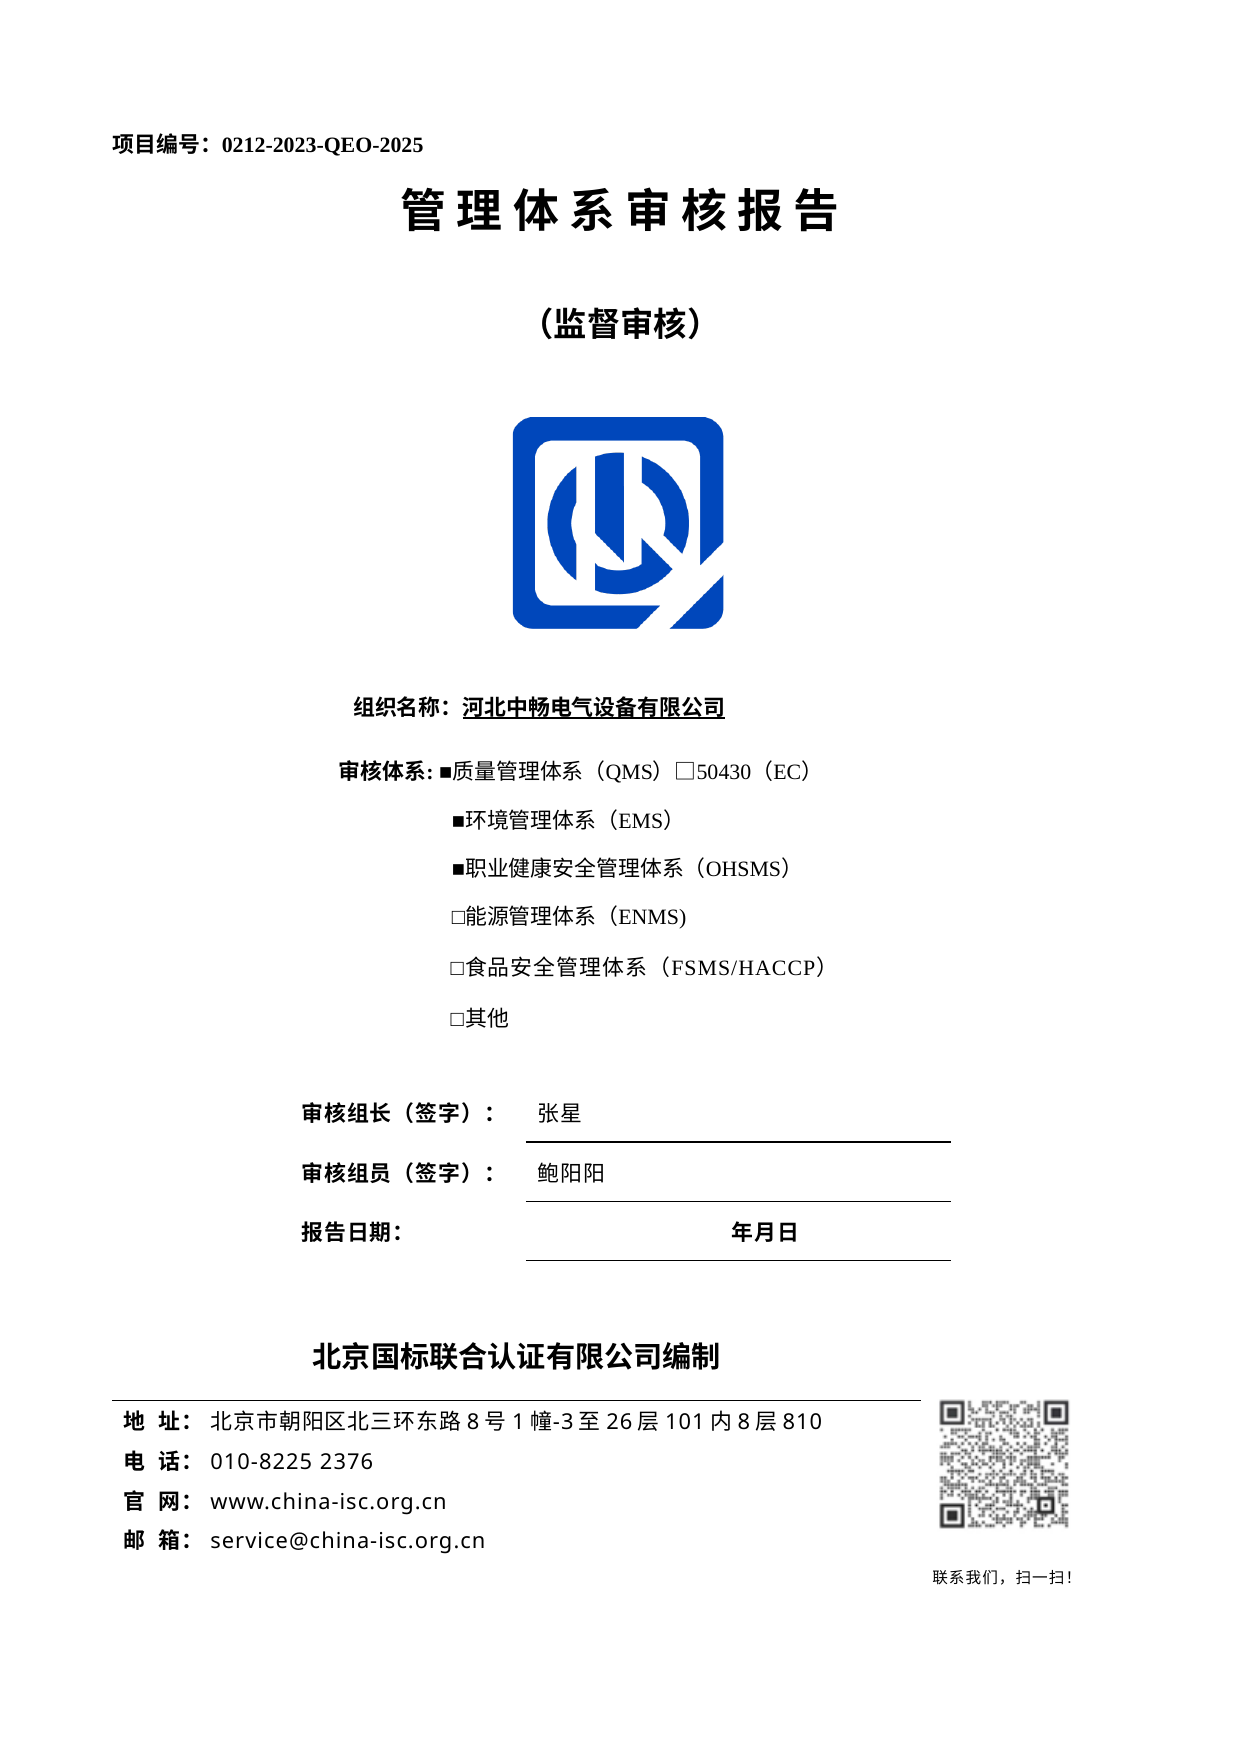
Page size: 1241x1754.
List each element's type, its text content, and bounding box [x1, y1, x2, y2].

table_header 审核组长（签字）： [290, 1083, 526, 1141]
table_cell 年月日 [526, 1202, 951, 1259]
text □能源管理体系（ENMS) [112, 899, 1128, 931]
table_cell 审核组员（签字）： [290, 1141, 526, 1201]
text □其他 [437, 1001, 1128, 1033]
text ■职业健康安全管理体系（OHSMS） [112, 851, 1128, 883]
table_header 联系我们，扫一扫！ [921, 1323, 1150, 1596]
text （监督审核） [112, 290, 1128, 355]
picture [932, 1395, 1078, 1538]
table_header 北京国标联合认证有限公司编制 [112, 1323, 921, 1400]
table_header 张星 [526, 1083, 951, 1141]
text □食品安全管理体系（FSMS/HACCP） [437, 950, 1128, 982]
text 组织名称：河北中畅电气设备有限公司 [112, 690, 1128, 722]
text 管理体系审核报告 [112, 159, 1128, 257]
text 审核体系: ■质量管理体系（QMS）□50430（EC） [112, 754, 1128, 786]
table_cell 鲍阳阳 [526, 1143, 951, 1201]
text ■环境管理体系（EMS） [112, 802, 1128, 835]
table_cell 地 址： 北京市朝阳区北三环东路8号1幢-3至26层101内8层810 电 话： 010-8225 2376 官 网： www.china-isc.org.cn 邮 箱： service@china-isc.org.cn [112, 1401, 921, 1596]
table_cell 报告日期： [290, 1201, 526, 1259]
text 项目编号：0212-2023-QEO-2025 [112, 127, 1128, 159]
picture [512, 417, 724, 629]
